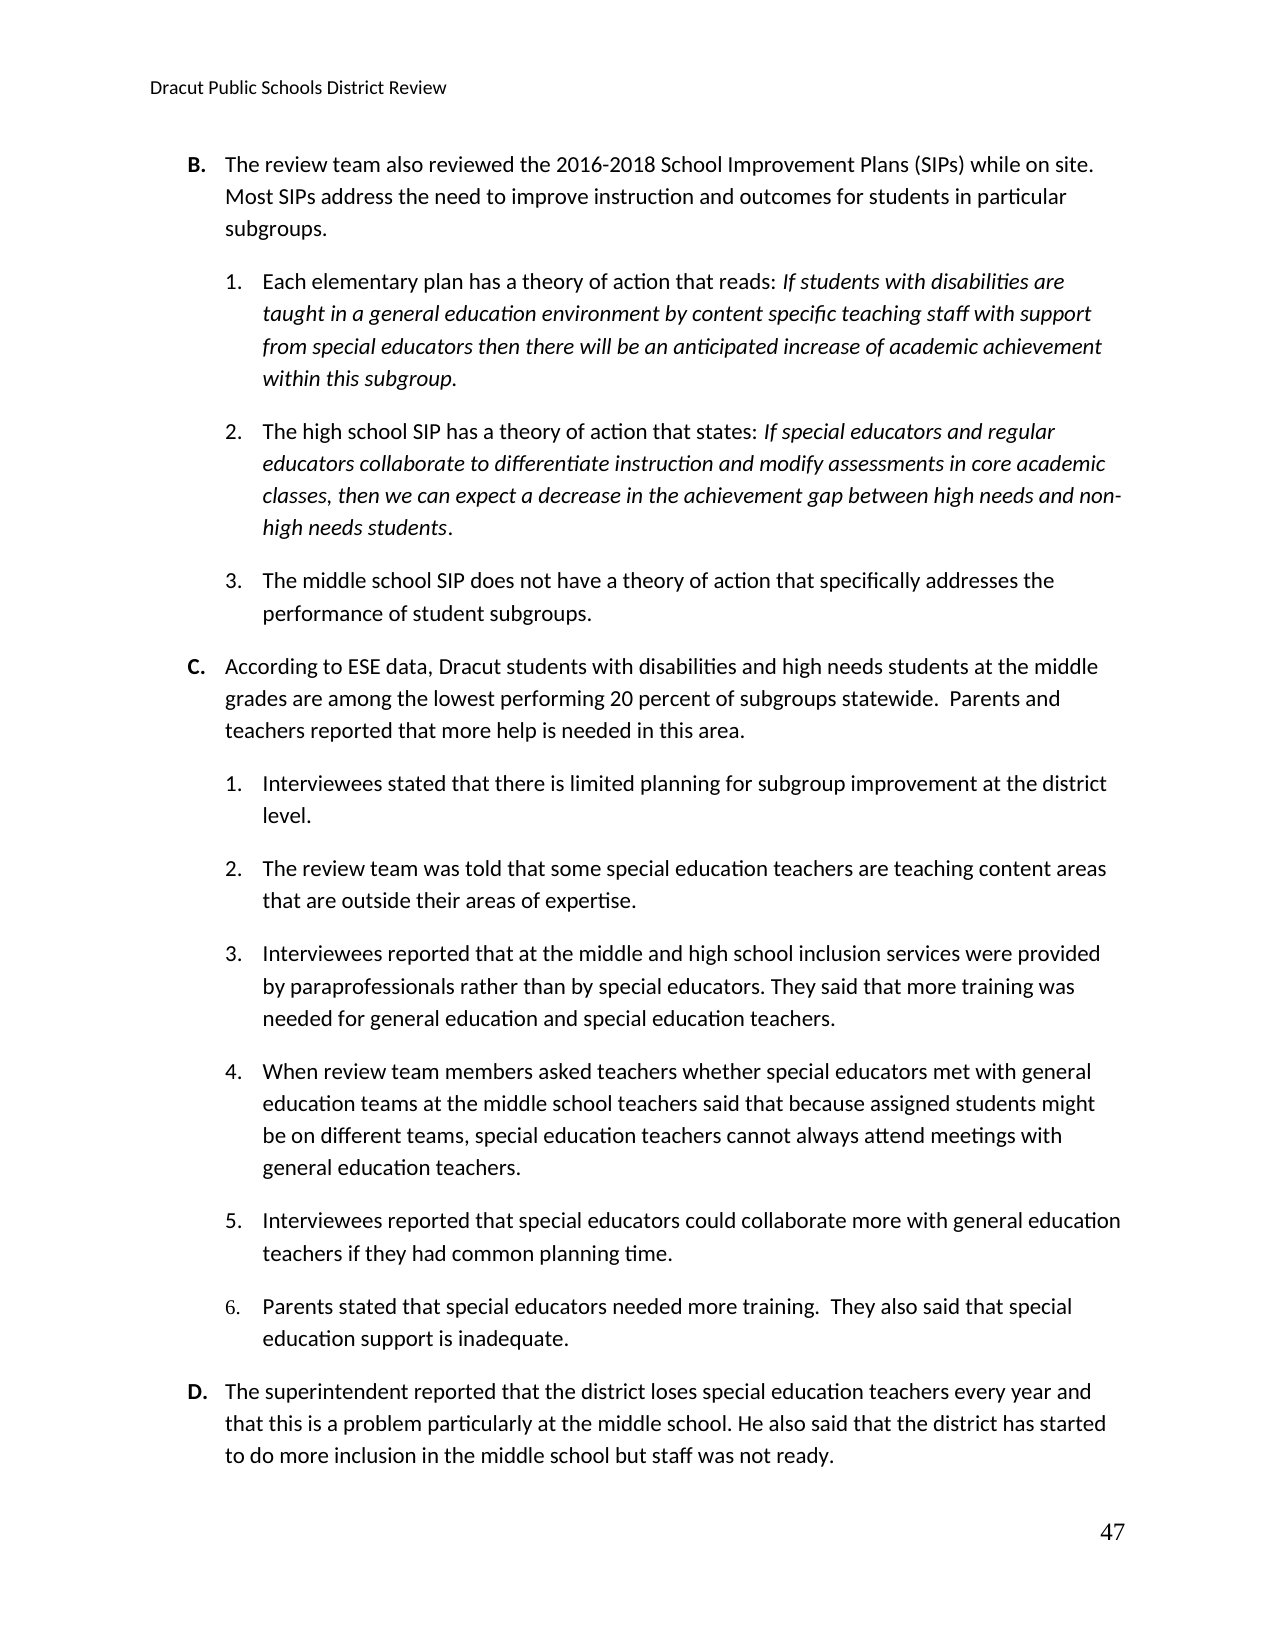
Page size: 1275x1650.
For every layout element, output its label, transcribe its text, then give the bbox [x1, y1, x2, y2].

text 3. The middle school SIP does not have a theory of action that specifically addresses the performance of student subgroups. [150, 567, 1125, 627]
text D. The superintendent reported that the district loses special education teachers every year and that this is a problem particularly at the middle school. He also said that the district has started to do more inclusion in the middle school but staff was not ready. [187, 1377, 1125, 1469]
text B. The review team also reviewed the 2016-2018 School Improvement Plans (SIPs) while on site. Most SIPs address the need to improve instruction and outcomes for students in particular subgroups. [150, 150, 1125, 242]
list Interviewees stated that there is limited planning for subgroup improvement at the district level. [225, 769, 1125, 829]
list Interviewees reported that special educators could collaborate more with general education teachers if they had common planning time. [225, 1207, 1125, 1267]
list When review team members asked teachers whether special educators met with general education teams at the middle school teachers said that because assigned students might be on different teams, special education teachers cannot always attend meetings with general education teachers. [225, 1057, 1125, 1182]
list Interviewees reported that at the middle and high school inclusion services were provided by paraprofessionals rather than by special educators. They said that more training was needed for general education and special education teachers. [225, 939, 1125, 1032]
list 2. The high school SIP has a theory of action that states: If special educators and regular educators collaborate to differentiate instruction and modify assessments in core academic classes, then we can expect a decrease in the achievement gap between high needs and non-high needs students. [225, 417, 1125, 542]
list Parents stated that special educators needed more training. They also said that special education support is inadequate. [225, 1292, 1125, 1352]
list The review team was told that some special education teachers are teaching content areas that are outside their areas of expertise. [225, 854, 1125, 914]
text 1. Each elementary plan has a theory of action that reads: If students with disabilities are taught in a general education environment by content specific teaching staff with support from special educators then there will be an anticipated increase of academic achievement within this subgroup. [150, 267, 1125, 392]
text C. According to ESE data, Dracut students with disabilities and high needs students at the middle grades are among the lowest performing 20 percent of subgroups statewide. Parents and teachers reported that more help is needed in this area. [150, 652, 1125, 744]
